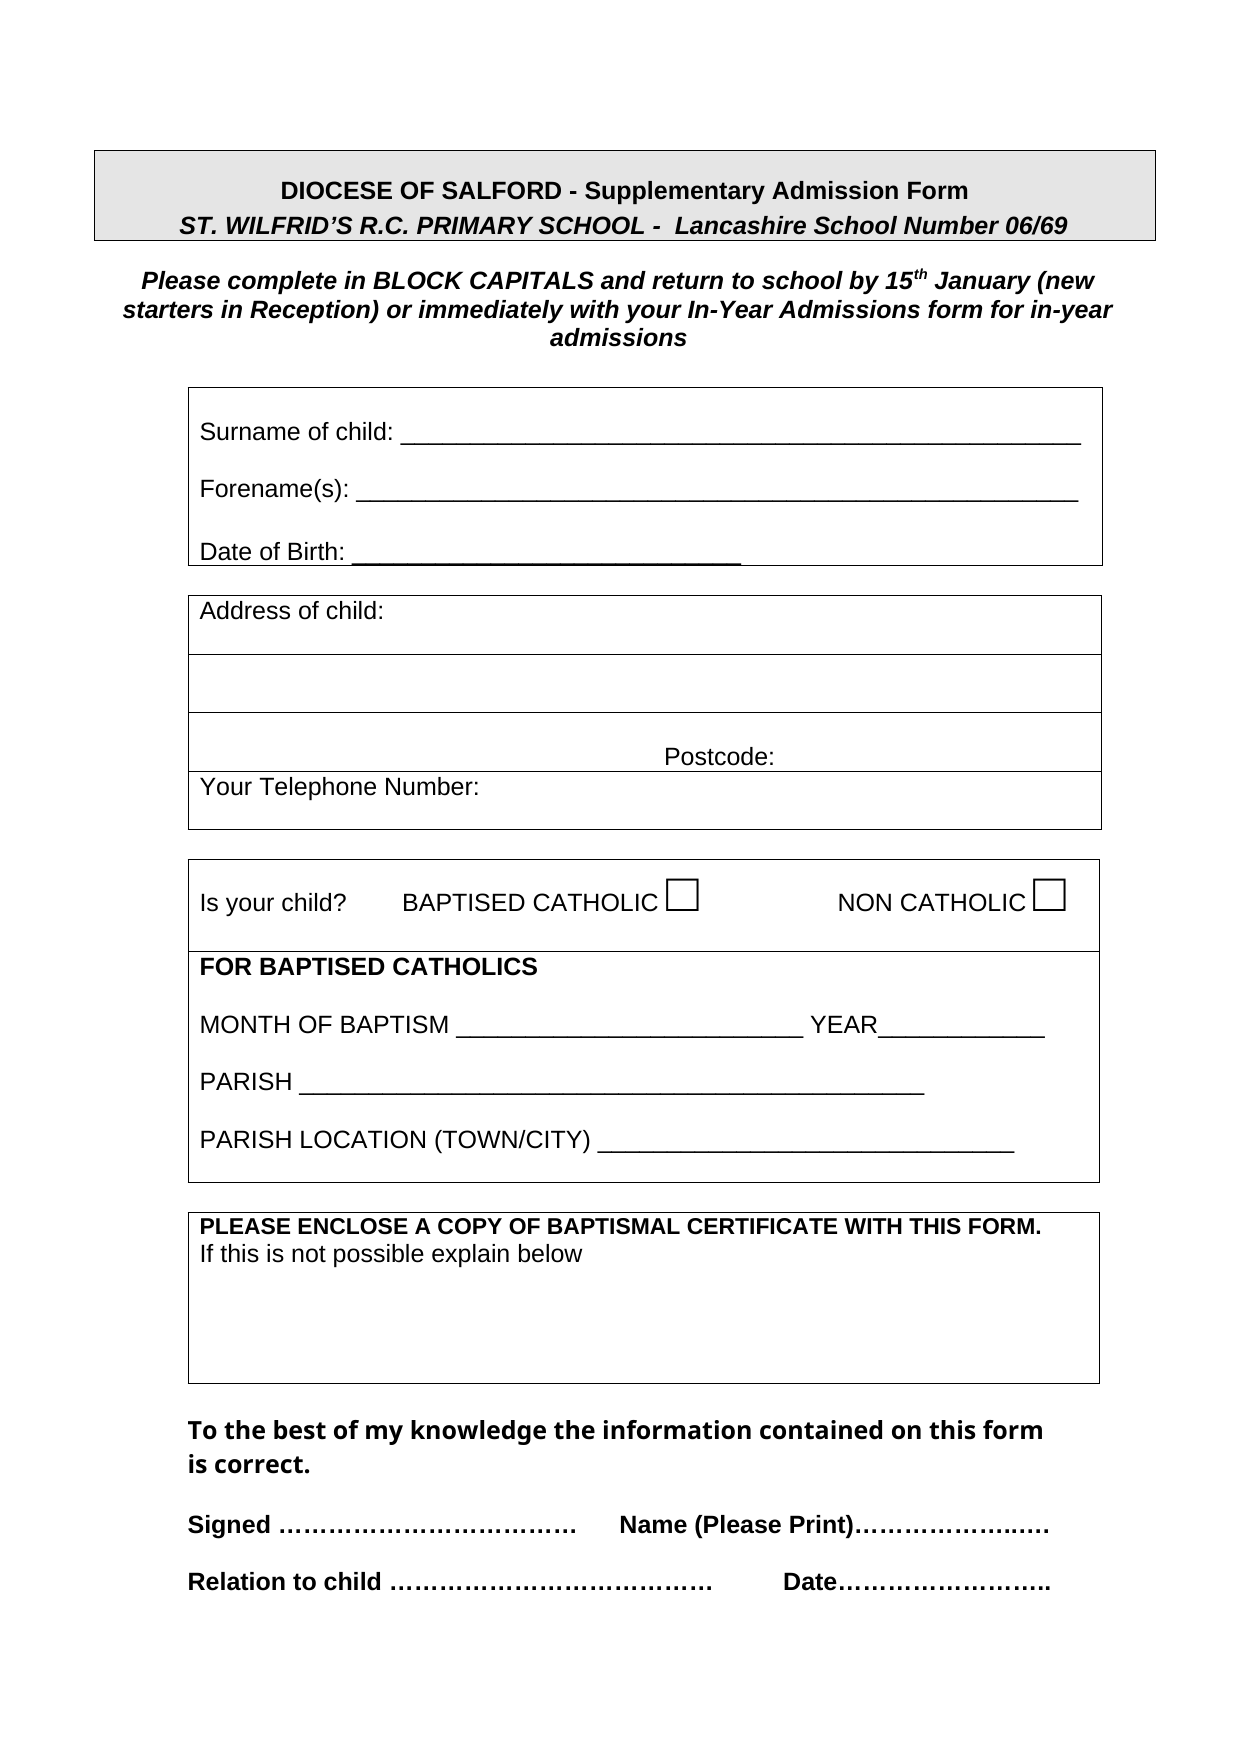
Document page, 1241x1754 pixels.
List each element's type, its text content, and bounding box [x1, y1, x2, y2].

table_header Address of child: [189, 596, 1101, 654]
subtitle To the best of my knowledge the information contained on this form is correct. [187, 1413, 1053, 1481]
table_cell [189, 655, 1101, 712]
table_header Is your child? BAPTISED CATHOLIC □ NON CATHOLIC □ [189, 860, 1099, 951]
table_cell FOR BAPTISED CATHOLICS MONTH OF BAPTISM _________________________ YEAR____________ PARISH _____________________________________________ PARISH LOCATION (TOWN/CITY) ______________________________ [189, 952, 1099, 1182]
text Relation to child ………………………………… Date…………………….. [187, 1567, 1053, 1596]
table_header DIOCESE OF - Supplementary Admission Form ST. WILFRID’S - Number 06/69 [95, 151, 1155, 240]
table_cell Your Telephone Number: [189, 772, 1101, 829]
text Signed ……………………………… Name (Please Print)………………..…. [187, 1510, 1053, 1539]
table_header PLEASE ENCLOSE A COPY OF BAPTISMAL CERTIFICATE WITH THIS FORM. If this is not possible explain below [189, 1213, 1099, 1383]
table_header Surname of child: _________________________________________________ Forename(s): ____________________________________________________ Date of Birth: ____________________________ [189, 388, 1102, 565]
subtitle Please complete in BLOCK CAPITALS and return to school by 15th January (new starters in Reception) or immediately with your In-Year Admissions form for in-year admissions [94, 266, 1144, 352]
table_cell Postcode: [189, 713, 1101, 771]
